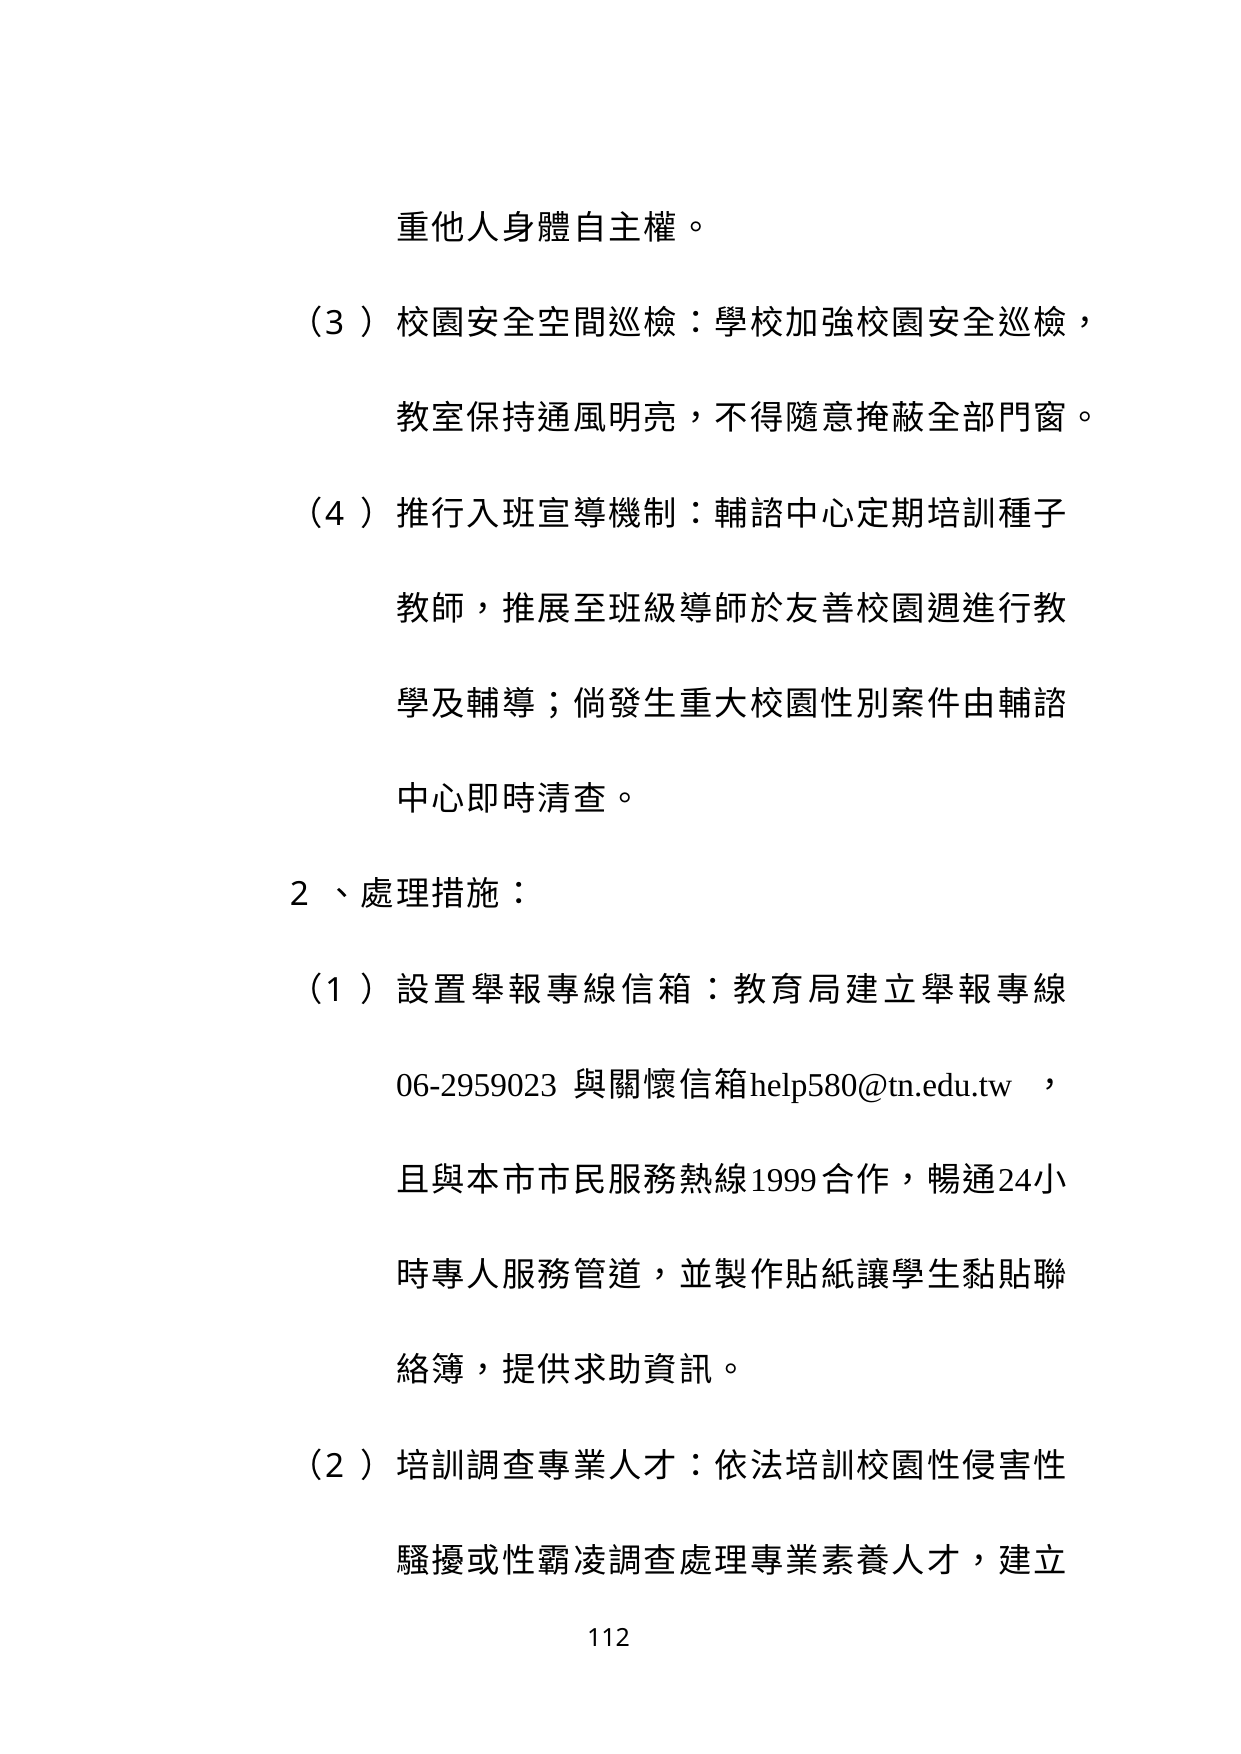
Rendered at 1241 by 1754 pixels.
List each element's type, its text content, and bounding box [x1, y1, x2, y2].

subtitle 推行入班宣導機制：輔諮中心定期培訓種子教師，推展至班級導師於友善校園週進行教學及輔導；倘發生重大校園性別案件由輔諮中心即時清查。 [272, 463, 1069, 844]
subtitle 處理措施： [272, 844, 1069, 939]
subtitle 校園安全空間巡檢：學校加強校園安全巡檢，教室保持通風明亮，不得隨意掩蔽全部門窗。 [272, 272, 1069, 463]
subtitle 設置舉報專線信箱：教育局建立舉報專線06-2959023與關懷信箱help580@tn.edu.tw，且與本市市民服務熱線1999合作，暢通24小時專人服務管道，並製作貼紙讓學生黏貼聯絡簿，提供求助資訊。 [272, 939, 1069, 1415]
subtitle 落實學生自我保護：依法辦理性別平等教育及性侵害防治教育，落實學生自我保護及尊重他人身體自主權。 [272, 177, 1069, 272]
subtitle 培訓調查專業人才：依法培訓校園性侵害性騷擾或性霸凌調查處理專業素養人才，建立調查人才庫，並提供調查人員在職訓練。 [272, 1415, 1069, 1605]
